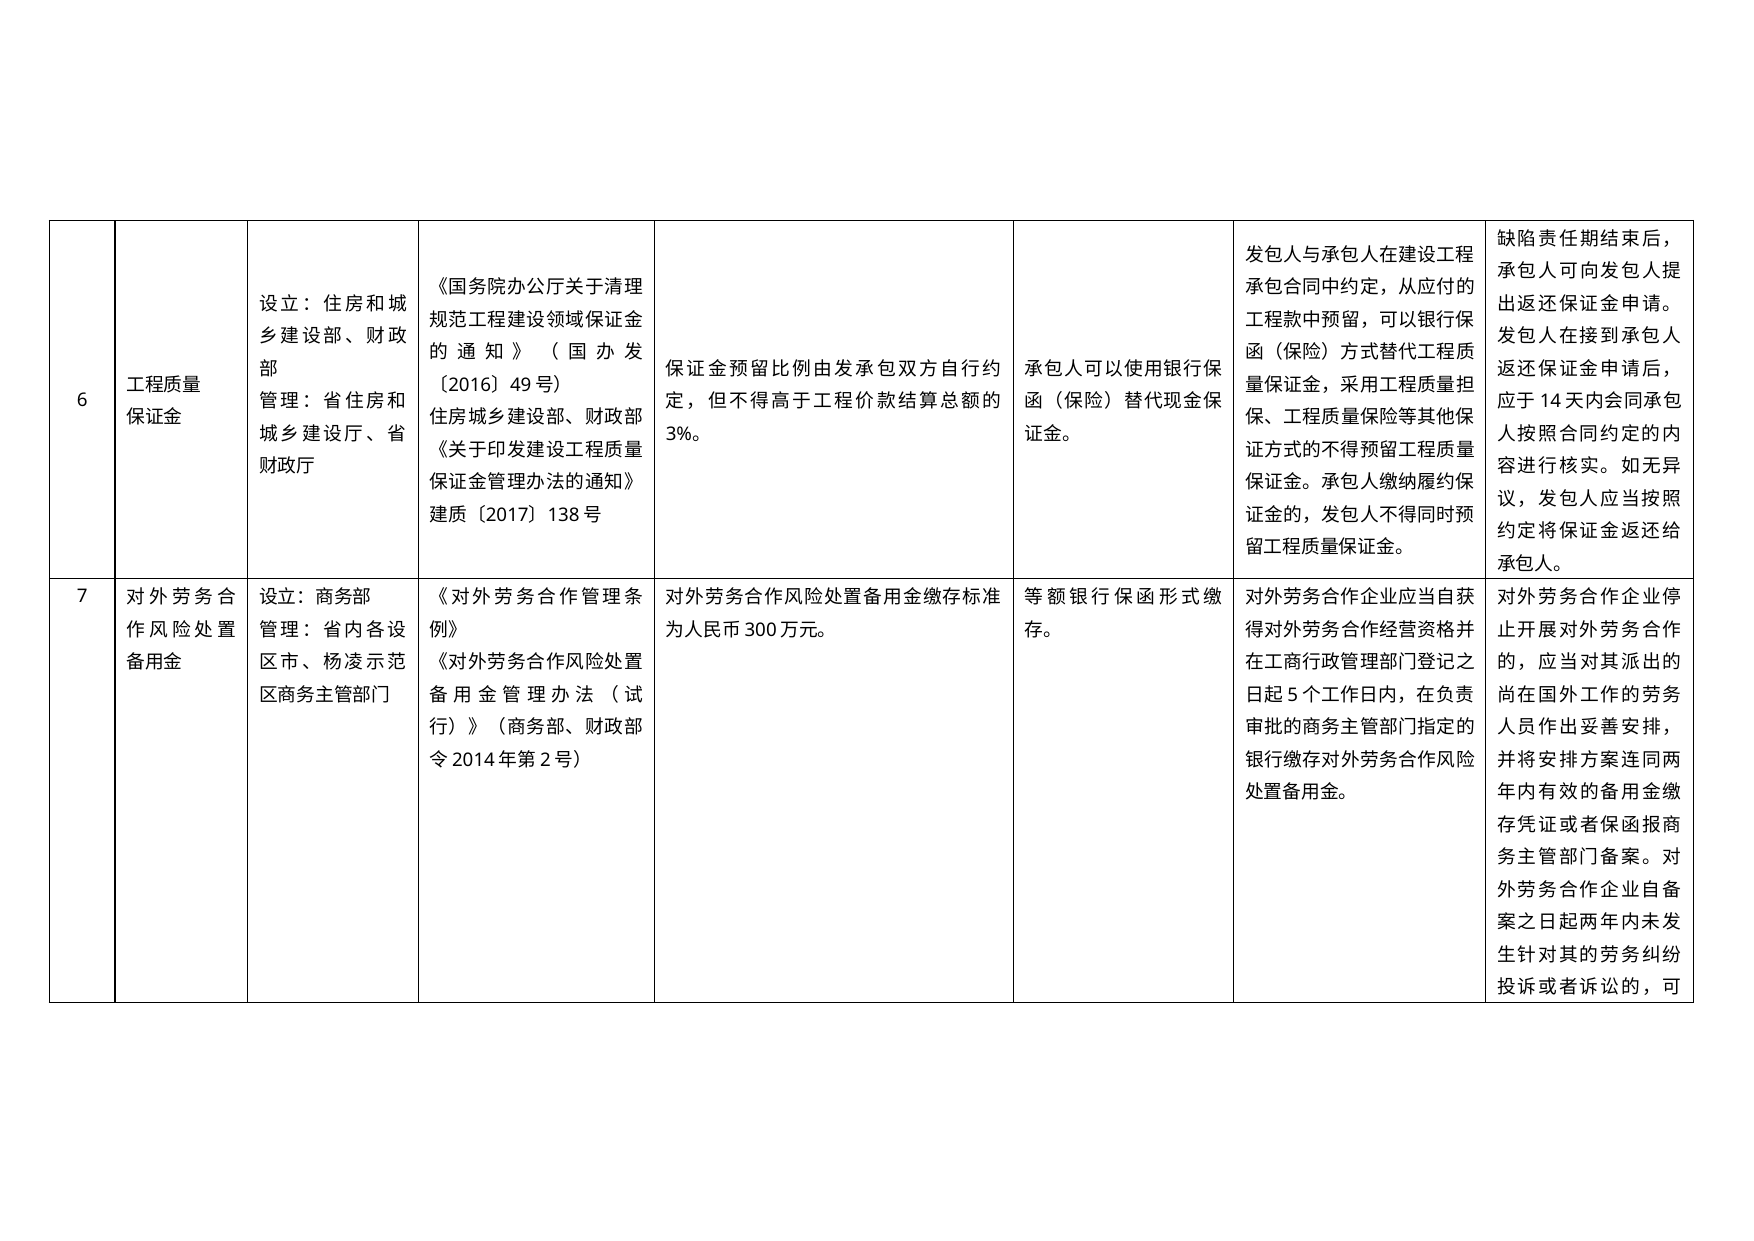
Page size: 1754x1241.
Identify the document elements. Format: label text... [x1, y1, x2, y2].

table_cell 对外劳务合作风险处置备用金 [116, 579, 247, 1002]
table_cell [419, 579, 654, 1002]
table_cell 承包人可以使用银行保函（保险）替代现金保证金。 [1014, 221, 1233, 578]
table_cell 6 [50, 221, 114, 578]
table_cell 设立：住房和城乡建设部、财政部 管理：省住房和城乡建设厅、省财政厅 [248, 221, 418, 578]
table_cell 保证金预留比例由发承包双方自行约定，但不得高于工程价款结算总额的3%。 [655, 221, 1013, 578]
table_cell 发包人与承包人在建设工程承包合同中约定，从应付的工程款中预留，可以银行保函（保险）方式替代工程质量保证金，采用工程质量担保、工程质量保险等其他保证方式的不得预留工程质量保证金。承包人缴纳履约保证金的，发包人不得同时预留工程质量保证金。 [1234, 221, 1485, 578]
table_cell 缺陷责任期结束后，承包人可向发包人提出返还保证金申请。发包人在接到承包人返还保证金申请后，应于14天内会同承包人按照合同约定的内容进行核实。如无异议，发包人应当按照约定将保证金返还给承包人。 [1486, 221, 1693, 578]
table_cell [248, 579, 418, 1002]
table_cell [655, 579, 1013, 1002]
table_cell 等额银行保函形式缴存。 [1014, 579, 1233, 1002]
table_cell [1234, 579, 1485, 1002]
table_cell 7 [50, 579, 114, 1002]
table_cell 《国务院办公厅关于清理规范工程建设领域保证金的通知》（国办发〔2016〕49号） 住房城乡建设部、财政部《关于印发建设工程质量保证金管理办法的通知》建质〔2017〕138号 [419, 221, 654, 578]
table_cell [1486, 579, 1693, 1002]
table_cell 工程质量 保证金 [116, 221, 247, 578]
